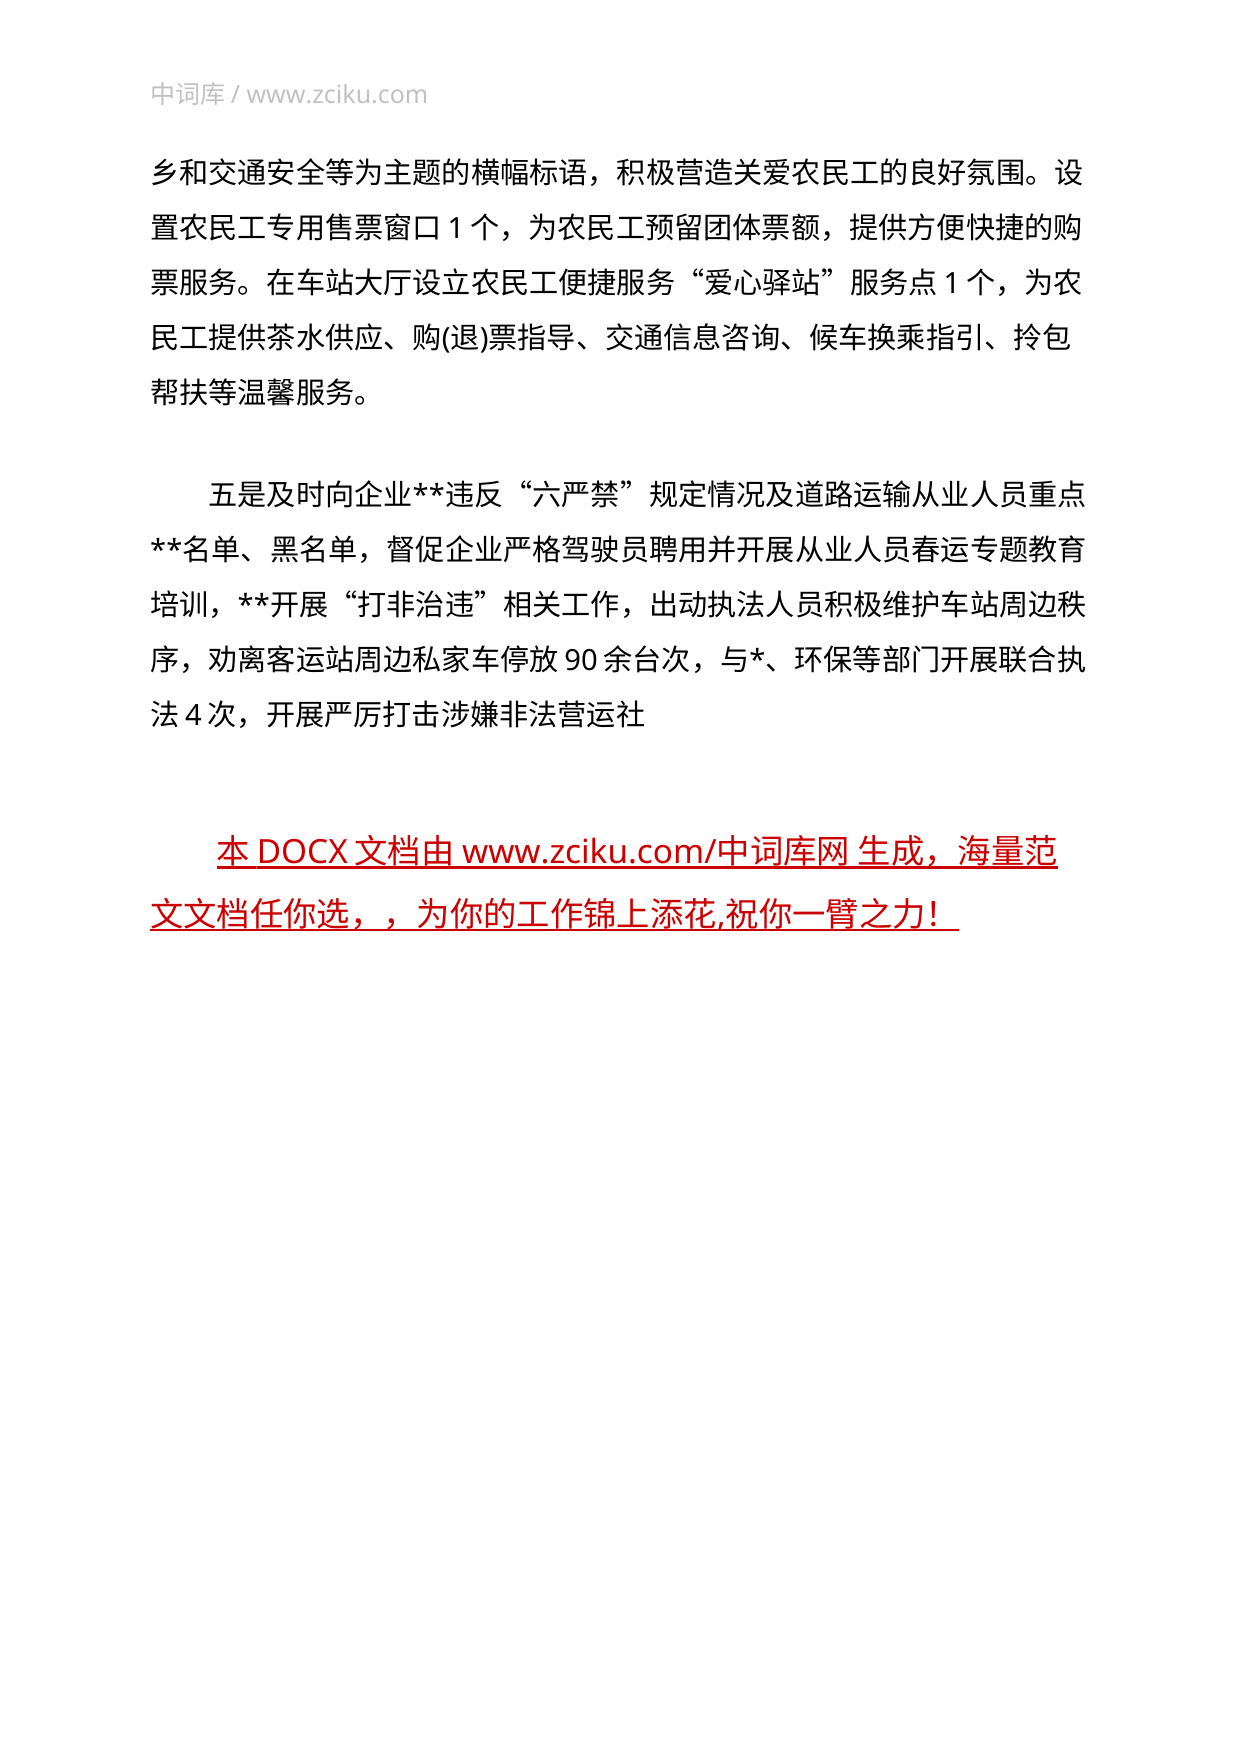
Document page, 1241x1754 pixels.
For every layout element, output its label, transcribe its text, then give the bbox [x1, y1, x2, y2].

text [150, 150, 1090, 412]
text 本DOCX文档由 www.zciku.com/中词库网 生成，海量范文文档任你选，，为你的工作锦上添花,祝你一臂之力！ [150, 825, 1090, 936]
text 五是及时向企业**违反“六严禁”规定情况及道路运输从业人员重点**名单、黑名单，督促企业严格驾驶员聘用并开展从业人员春运专题教育培训，**开展“打非治违”相关工作，出动执法人员积极维护车站周边秩序，劝离客运站周边私家车停放90余台次，与*、环保等部门开展联合执法4次，开展严厉打击涉嫌非法营运社 [150, 472, 1090, 734]
